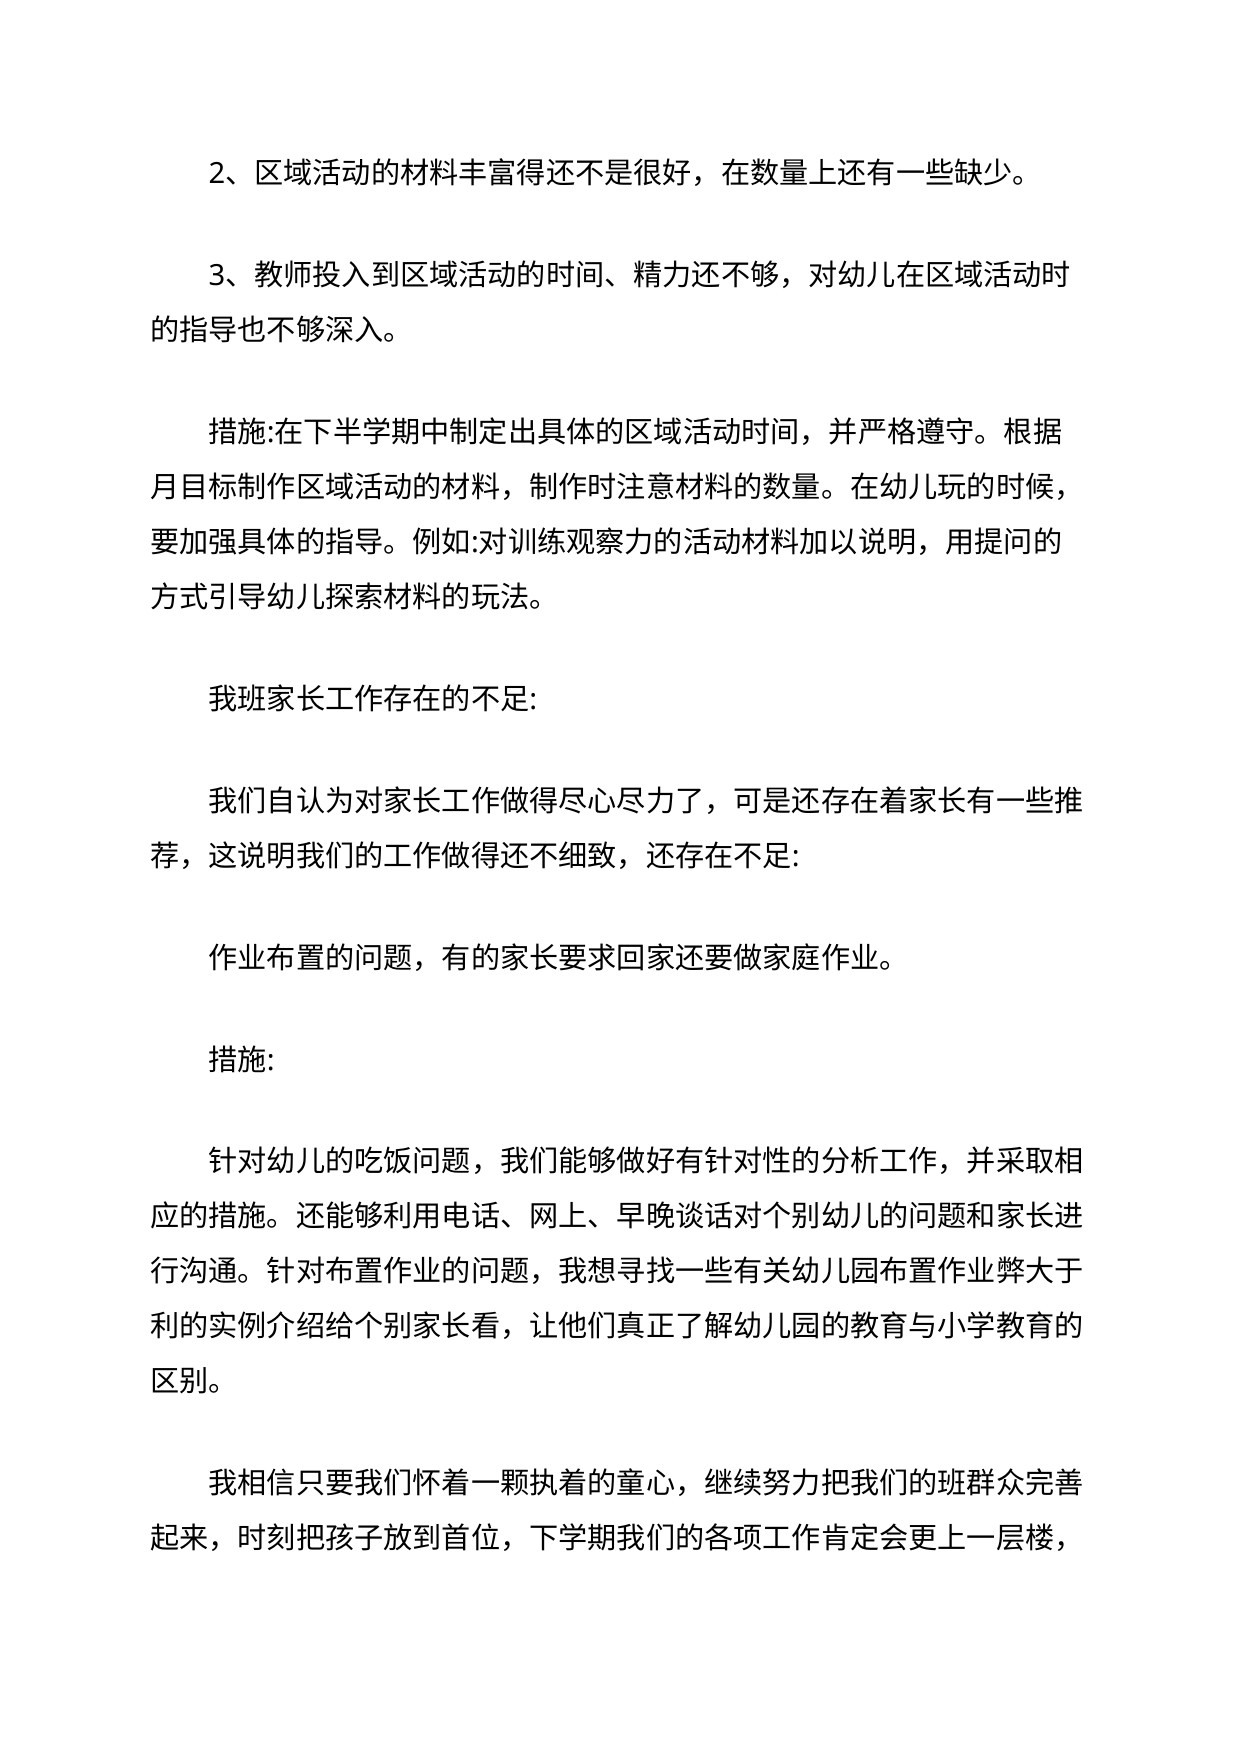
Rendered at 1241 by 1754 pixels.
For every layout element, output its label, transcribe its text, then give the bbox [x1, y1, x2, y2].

text 2、区域活动的材料丰富得还不是很好，在数量上还有一些缺少。 [150, 150, 1090, 192]
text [150, 1459, 1090, 1557]
text 措施: [150, 1036, 1090, 1078]
text 措施:在下半学期中制定出具体的区域活动时间，并严格遵守。根据月目标制作区域活动的材料，制作时注意材料的数量。在幼儿玩的时候，要加强具体的指导。例如:对训练观察力的活动材料加以说明，用提问的方式引导幼儿探索材料的玩法。 [150, 409, 1090, 616]
text 作业布置的问题，有的家长要求回家还要做家庭作业。 [150, 934, 1090, 977]
text 3、教师投入到区域活动的时间、精力还不够，对幼儿在区域活动时的指导也不够深入。 [150, 252, 1090, 349]
text 我们自认为对家长工作做得尽心尽力了，可是还存在着家长有一些推荐，这说明我们的工作做得还不细致，还存在不足: [150, 777, 1090, 875]
text 我班家长工作存在的不足: [150, 675, 1090, 718]
text 针对幼儿的吃饭问题，我们能够做好有针对性的分析工作，并采取相应的措施。还能够利用电话、网上、早晚谈话对个别幼儿的问题和家长进行沟通。针对布置作业的问题，我想寻找一些有关幼儿园布置作业弊大于利的实例介绍给个别家长看，让他们真正了解幼儿园的教育与小学教育的区别。 [150, 1138, 1090, 1400]
